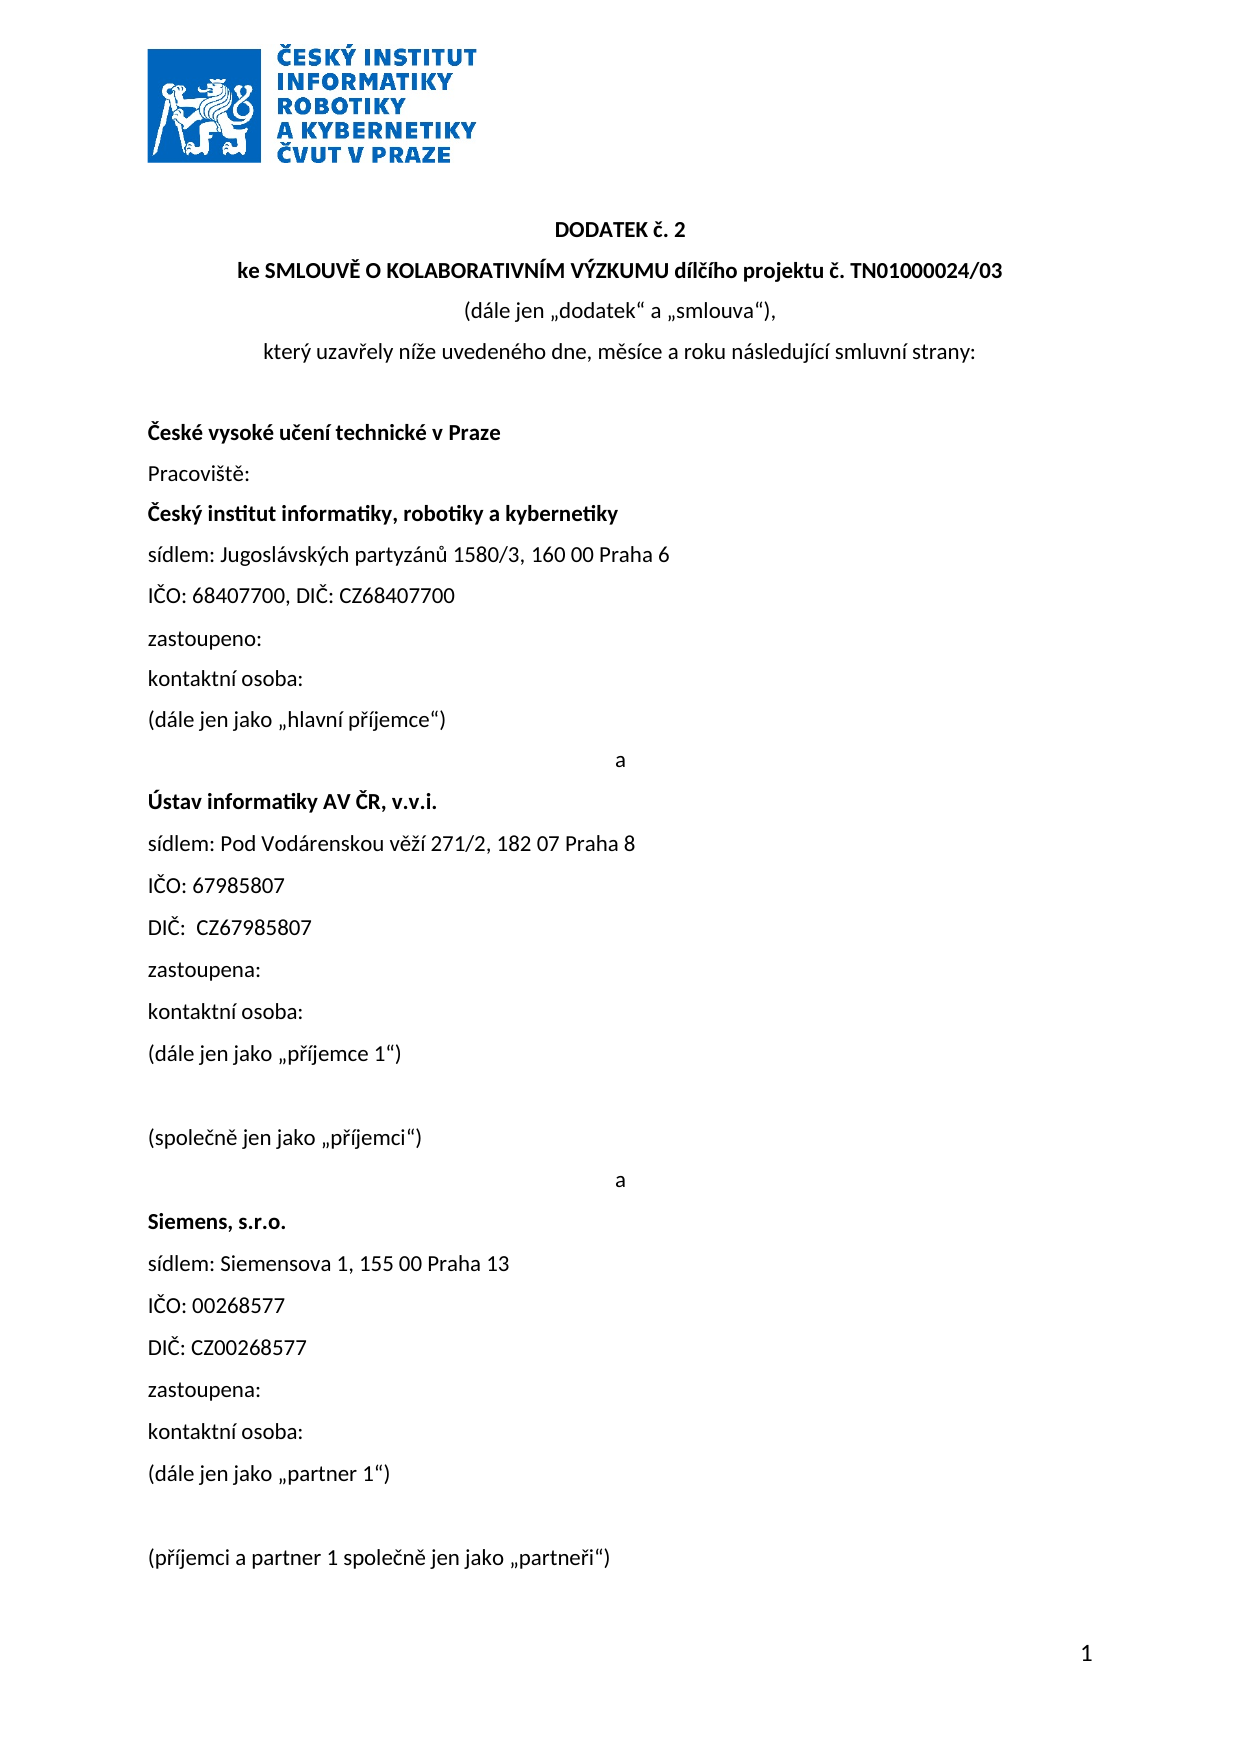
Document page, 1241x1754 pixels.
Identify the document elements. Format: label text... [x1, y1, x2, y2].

text kontaktní osoba: [148, 997, 1093, 1025]
text sídlem: Siemensova 1, 155 00 Praha 13 [148, 1249, 1093, 1277]
text ke SMLOUVĚ O KOLABORATIVNÍM VÝZKUMU dílčího projektu č. TN01000024/03 [148, 256, 1093, 284]
text Ústav informatiky AV ČR, v.v.i. [148, 787, 1093, 815]
picture [147, 44, 477, 163]
text (příjemci a partner 1 společně jen jako „partneři“) [148, 1543, 1093, 1571]
text kontaktní osoba: [148, 1417, 1093, 1445]
text (dále jen „dodatek“ a „smlouva“), [148, 297, 1093, 324]
text (dále jen jako „partner 1“) [148, 1459, 1093, 1487]
text zastoupena: [148, 1375, 1093, 1403]
text zastoupena: [148, 955, 1093, 983]
text který uzavřely níže uvedeného dne, měsíce a roku následující smluvní strany: [148, 337, 1093, 365]
text (dále jen jako „hlavní příjemce“) [148, 705, 1093, 733]
text kontaktní osoba: [148, 664, 1093, 692]
text a [148, 745, 1093, 773]
text sídlem: Pod Vodárenskou věží 271/2, 182 07 Praha 8 [148, 829, 1093, 857]
text IČO: 00268577 [148, 1291, 1093, 1319]
text sídlem: Jugoslávských partyzánů 1580/3, 160 00 Praha 6 [526, 540, 1093, 568]
text zastoupeno: [148, 624, 1093, 652]
text IČO: 68407700, DIČ: CZ68407700 [148, 582, 1093, 610]
text Siemens, s.r.o. [148, 1207, 1093, 1235]
text (dále jen jako „příjemce 1“) [148, 1039, 1093, 1067]
text a [148, 1165, 1093, 1193]
text Český institut informatiky, robotiky a kybernetiky [148, 499, 1093, 527]
text IČO: 67985807 [148, 871, 1093, 899]
text České vysoké učení technické v Praze [148, 418, 1093, 446]
text DODATEK č. 2 [148, 216, 1093, 243]
text DIČ: CZ00268577 [148, 1333, 1093, 1361]
text DIČ: CZ67985807 [148, 913, 1093, 941]
text Pracoviště: [148, 459, 1093, 487]
text (společně jen jako „příjemci“) [148, 1123, 1093, 1151]
